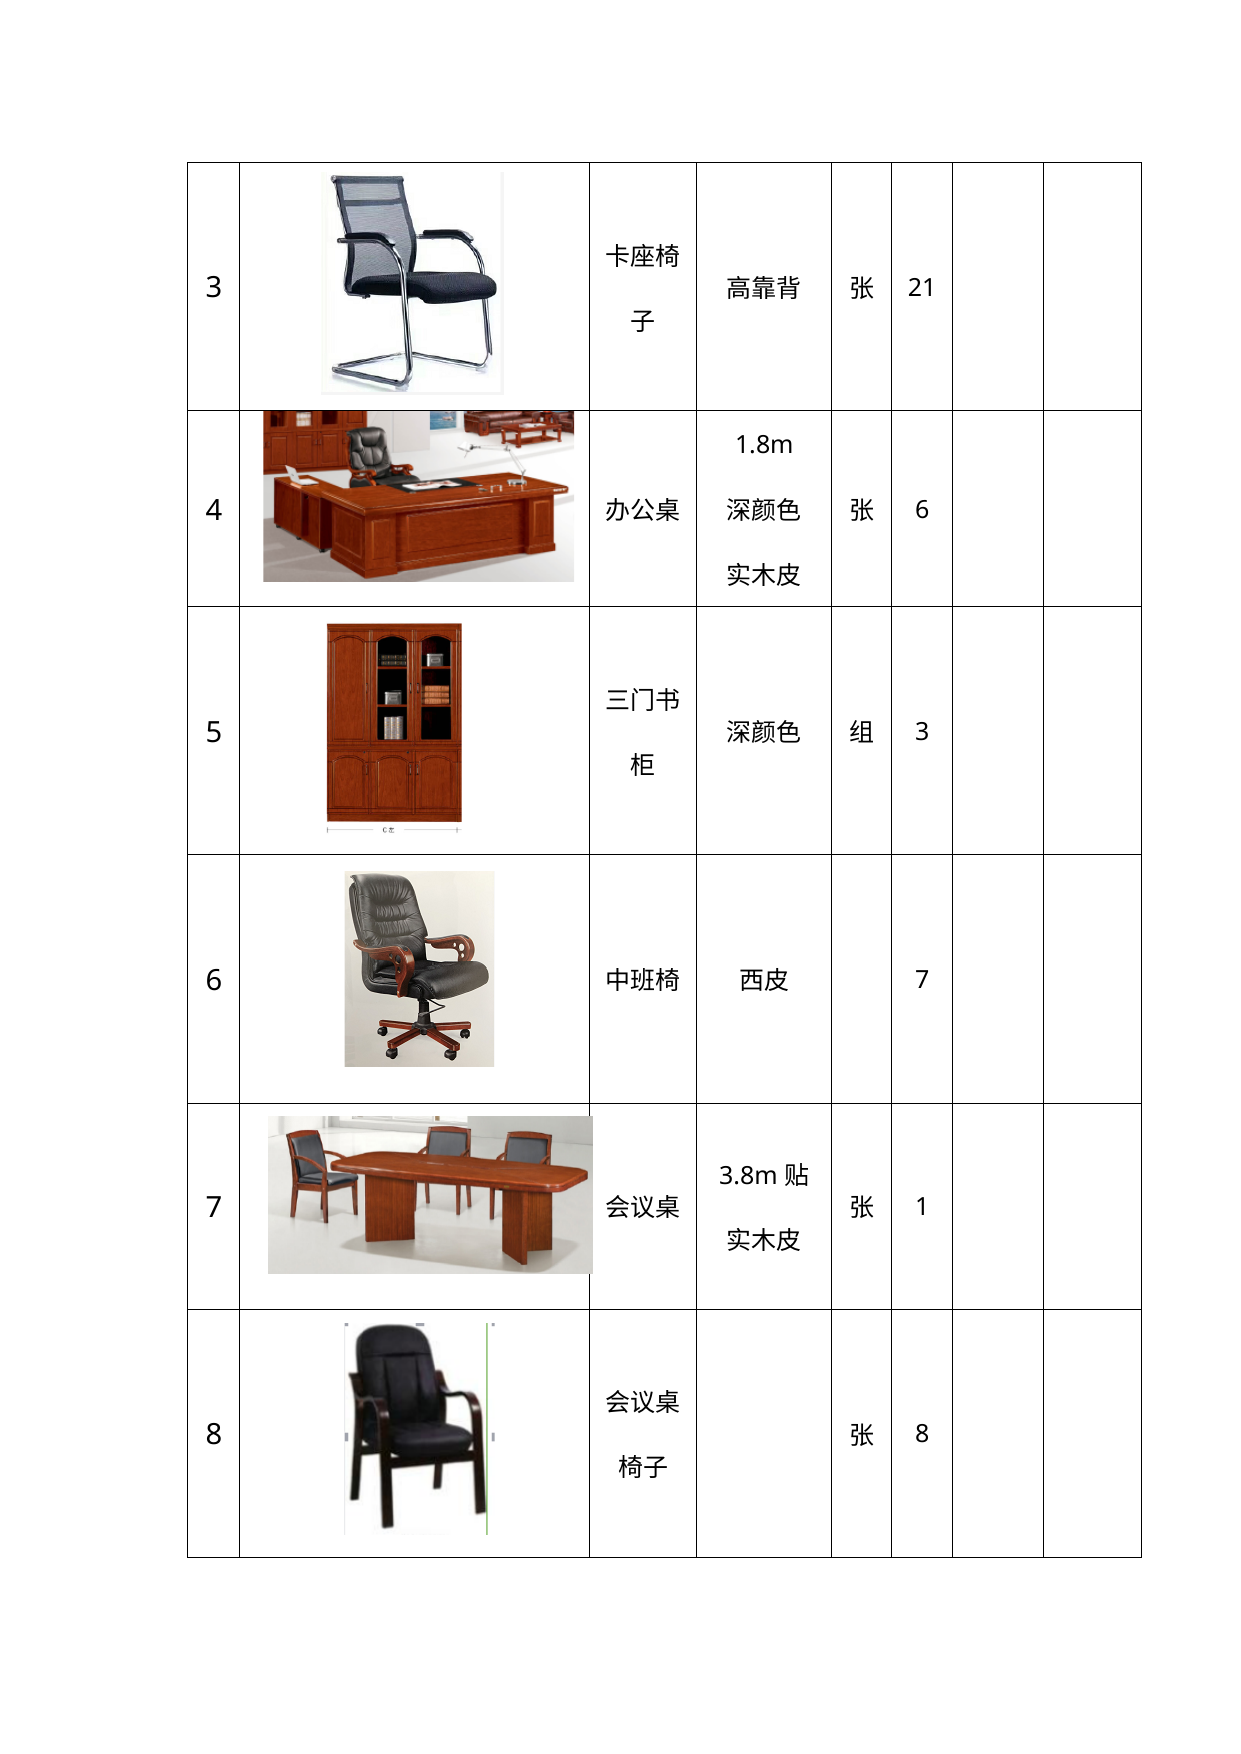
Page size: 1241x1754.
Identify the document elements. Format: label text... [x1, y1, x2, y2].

table_cell 张 [832, 163, 891, 410]
table_cell [240, 855, 589, 1102]
table_cell [1044, 163, 1141, 410]
table_cell 7 [892, 855, 952, 1102]
table_cell 高靠背 [697, 163, 831, 410]
table_cell 张 [832, 411, 891, 606]
table_cell [240, 1104, 589, 1309]
table_cell 三门书柜 [590, 607, 696, 854]
table_cell [1044, 855, 1141, 1102]
table_cell 1 [892, 1104, 952, 1309]
table_cell 组 [832, 607, 891, 854]
table_cell [832, 855, 891, 1102]
table_cell [1044, 1104, 1141, 1309]
picture [321, 172, 504, 395]
table_cell 会议桌椅子 [590, 1310, 696, 1557]
table_cell 7 [188, 1104, 239, 1309]
table_cell 6 [892, 411, 952, 606]
table_cell [240, 607, 589, 854]
picture [344, 1323, 495, 1535]
table_cell 张 [832, 1104, 891, 1309]
picture [268, 1116, 593, 1274]
table_cell 西皮 [697, 855, 831, 1102]
picture [263, 411, 575, 582]
table_cell 1.8m 深颜色 实木皮 [697, 411, 831, 606]
table_cell 4 [188, 411, 239, 606]
table_cell 5 [188, 607, 239, 854]
table_cell [240, 163, 589, 410]
table_cell 深颜色 [697, 607, 831, 854]
table_cell [1044, 411, 1141, 606]
table_cell [697, 1310, 831, 1557]
table_cell 21 [892, 163, 952, 410]
table_cell [953, 411, 1043, 606]
table_cell 3.8m 贴实木皮 [697, 1104, 831, 1309]
table_cell [953, 607, 1043, 854]
table_cell 中班椅 [590, 855, 696, 1102]
table_cell [240, 1310, 589, 1557]
table_cell [953, 1310, 1043, 1557]
table_cell 会议桌 [590, 1104, 696, 1309]
table_cell 6 [188, 855, 239, 1102]
table_cell 办公桌 [590, 411, 696, 606]
picture [344, 871, 495, 1067]
table_cell [953, 163, 1043, 410]
table_cell 8 [188, 1310, 239, 1557]
picture [314, 616, 462, 837]
table_cell 3 [188, 163, 239, 410]
table_cell 8 [892, 1310, 952, 1557]
table_cell 卡座椅子 [590, 163, 696, 410]
table_cell [1044, 607, 1141, 854]
table_cell [953, 855, 1043, 1102]
table_cell 3 [892, 607, 952, 854]
table_cell 张 [832, 1310, 891, 1557]
table_cell [953, 1104, 1043, 1309]
table_cell [1044, 1310, 1141, 1557]
table_cell [240, 411, 589, 606]
